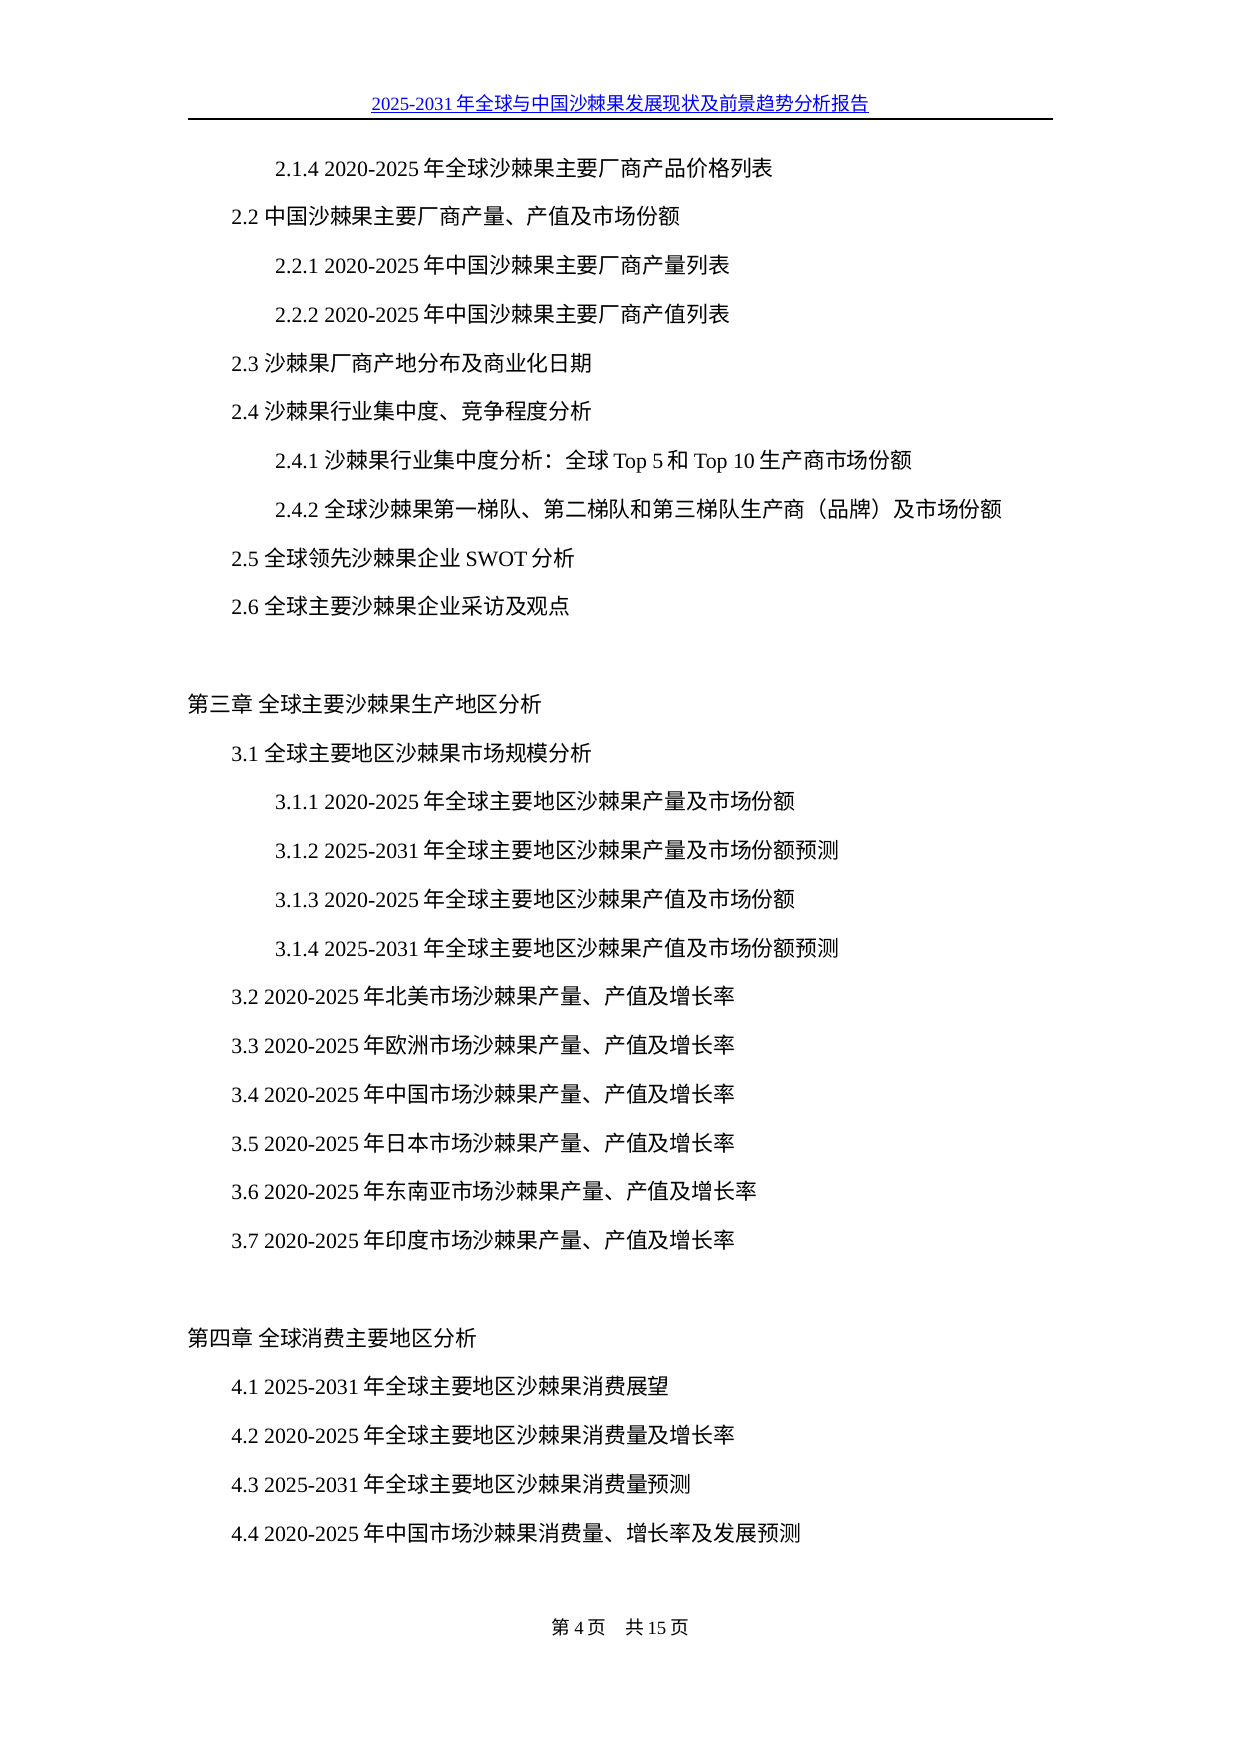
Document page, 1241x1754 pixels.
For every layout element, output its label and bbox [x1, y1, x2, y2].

text [187, 150, 1053, 1548]
